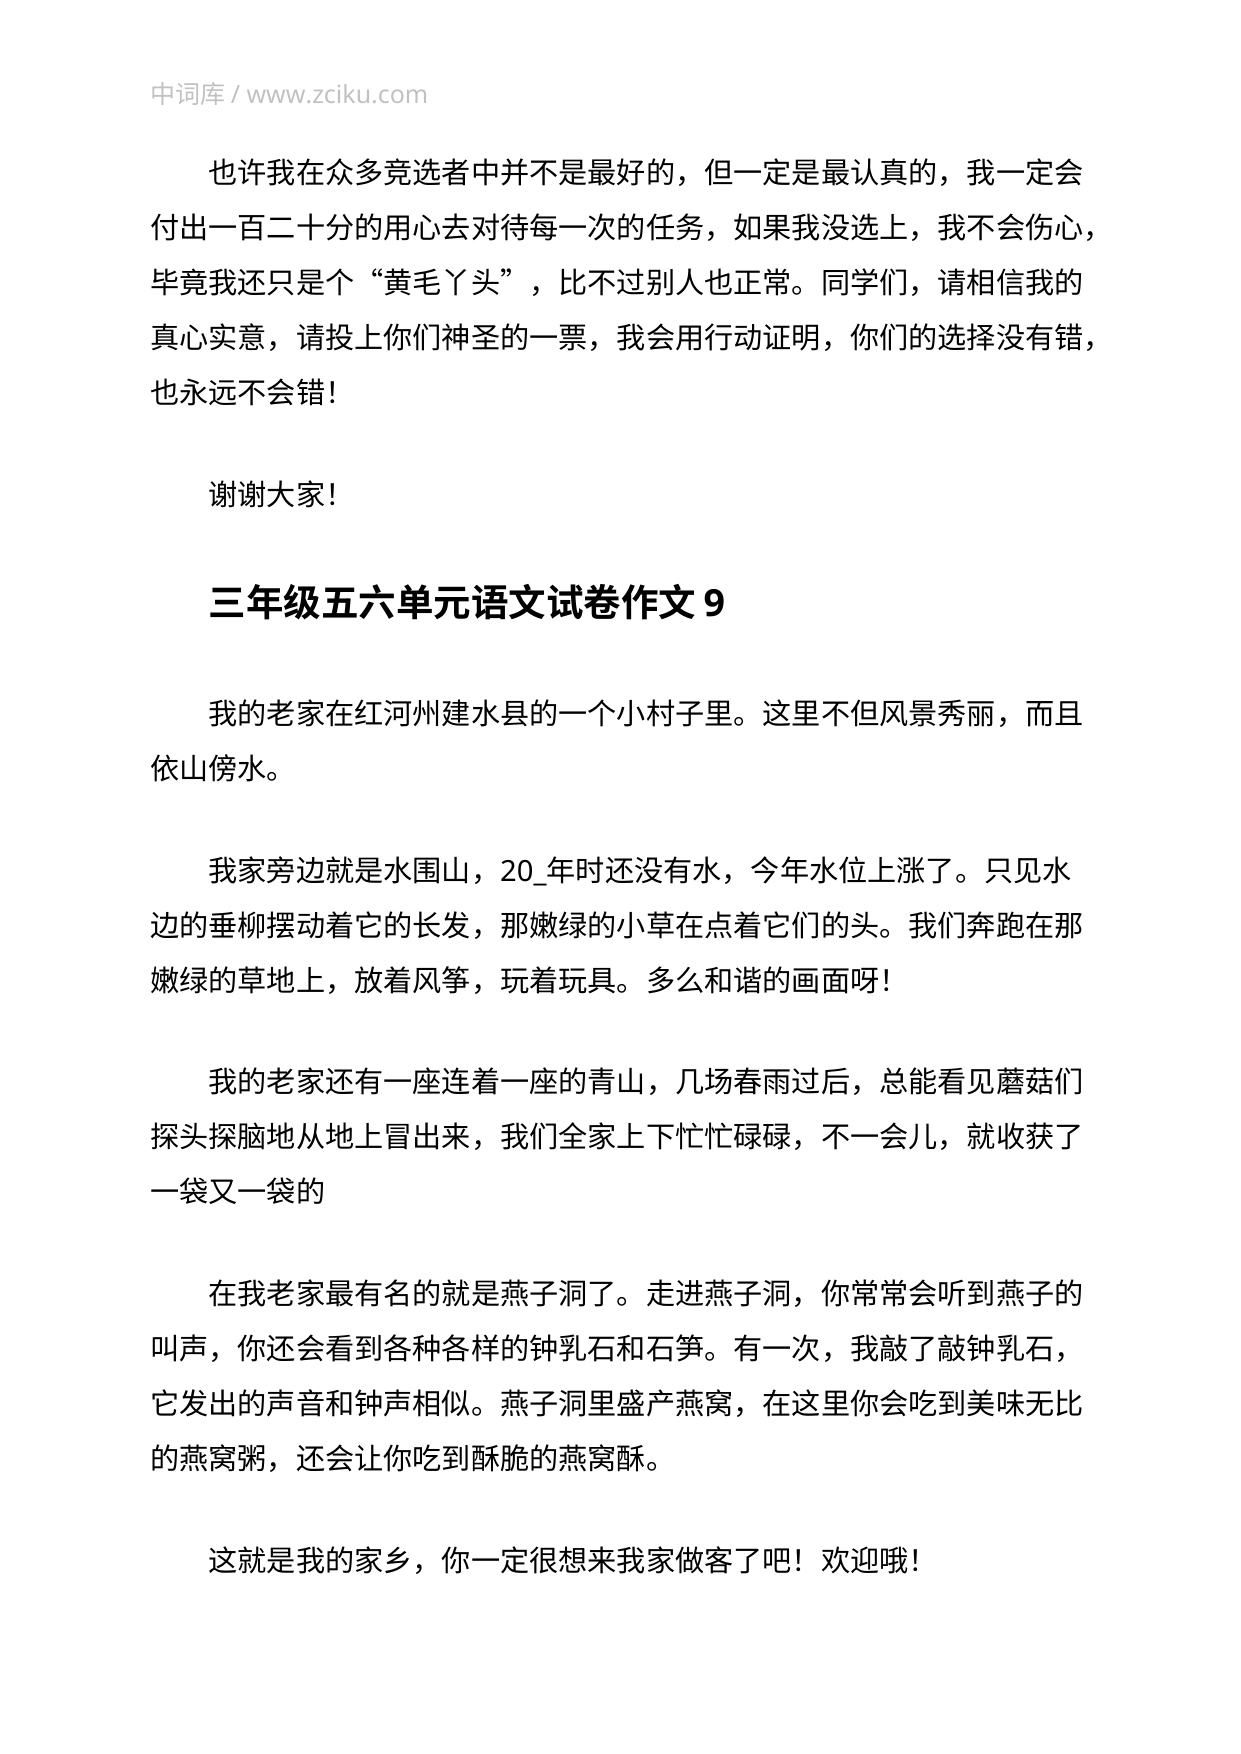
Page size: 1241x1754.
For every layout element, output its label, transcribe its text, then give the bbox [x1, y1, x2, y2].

text 这就是我的家乡，你一定很想来我家做客了吧！欢迎哦！ [150, 1537, 1090, 1579]
text 在我老家最有名的就是燕子洞了。走进燕子洞，你常常会听到燕子的叫声，你还会看到各种各样的钟乳石和石笋。有一次，我敲了敲钟乳石，它发出的声音和钟声相似。燕子洞里盛产燕窝，在这里你会吃到美味无比的燕窝粥，还会让你吃到酥脆的燕窝酥。 [150, 1271, 1090, 1478]
text 我的老家还有一座连着一座的青山，几场春雨过后，总能看见蘑菇们探头探脑地从地上冒出来，我们全家上下忙忙碌碌，不一会儿，就收获了一袋又一袋的 [150, 1059, 1090, 1211]
text 我家旁边就是水围山，20_年时还没有水，今年水位上涨了。只见水边的垂柳摆动着它的长发，那嫩绿的小草在点着它们的头。我们奔跑在那嫩绿的草地上，放着风筝，玩着玩具。多么和谐的画面呀！ [150, 847, 1090, 999]
text 谢谢大家！ [150, 471, 1090, 514]
text 也许我在众多竞选者中并不是最好的，但一定是最认真的，我一定会付出一百二十分的用心去对待每一次的任务，如果我没选上，我不会伤心，毕竟我还只是个“黄毛丫头”，比不过别人也正常。同学们，请相信我的真心实意，请投上你们神圣的一票，我会用行动证明，你们的选择没有错，也永远不会错！ [150, 150, 1090, 412]
text 我的老家在红河州建水县的一个小村子里。这里不但风景秀丽，而且依山傍水。 [150, 691, 1090, 788]
text 三年级五六单元语文试卷作文9 [150, 573, 1090, 628]
